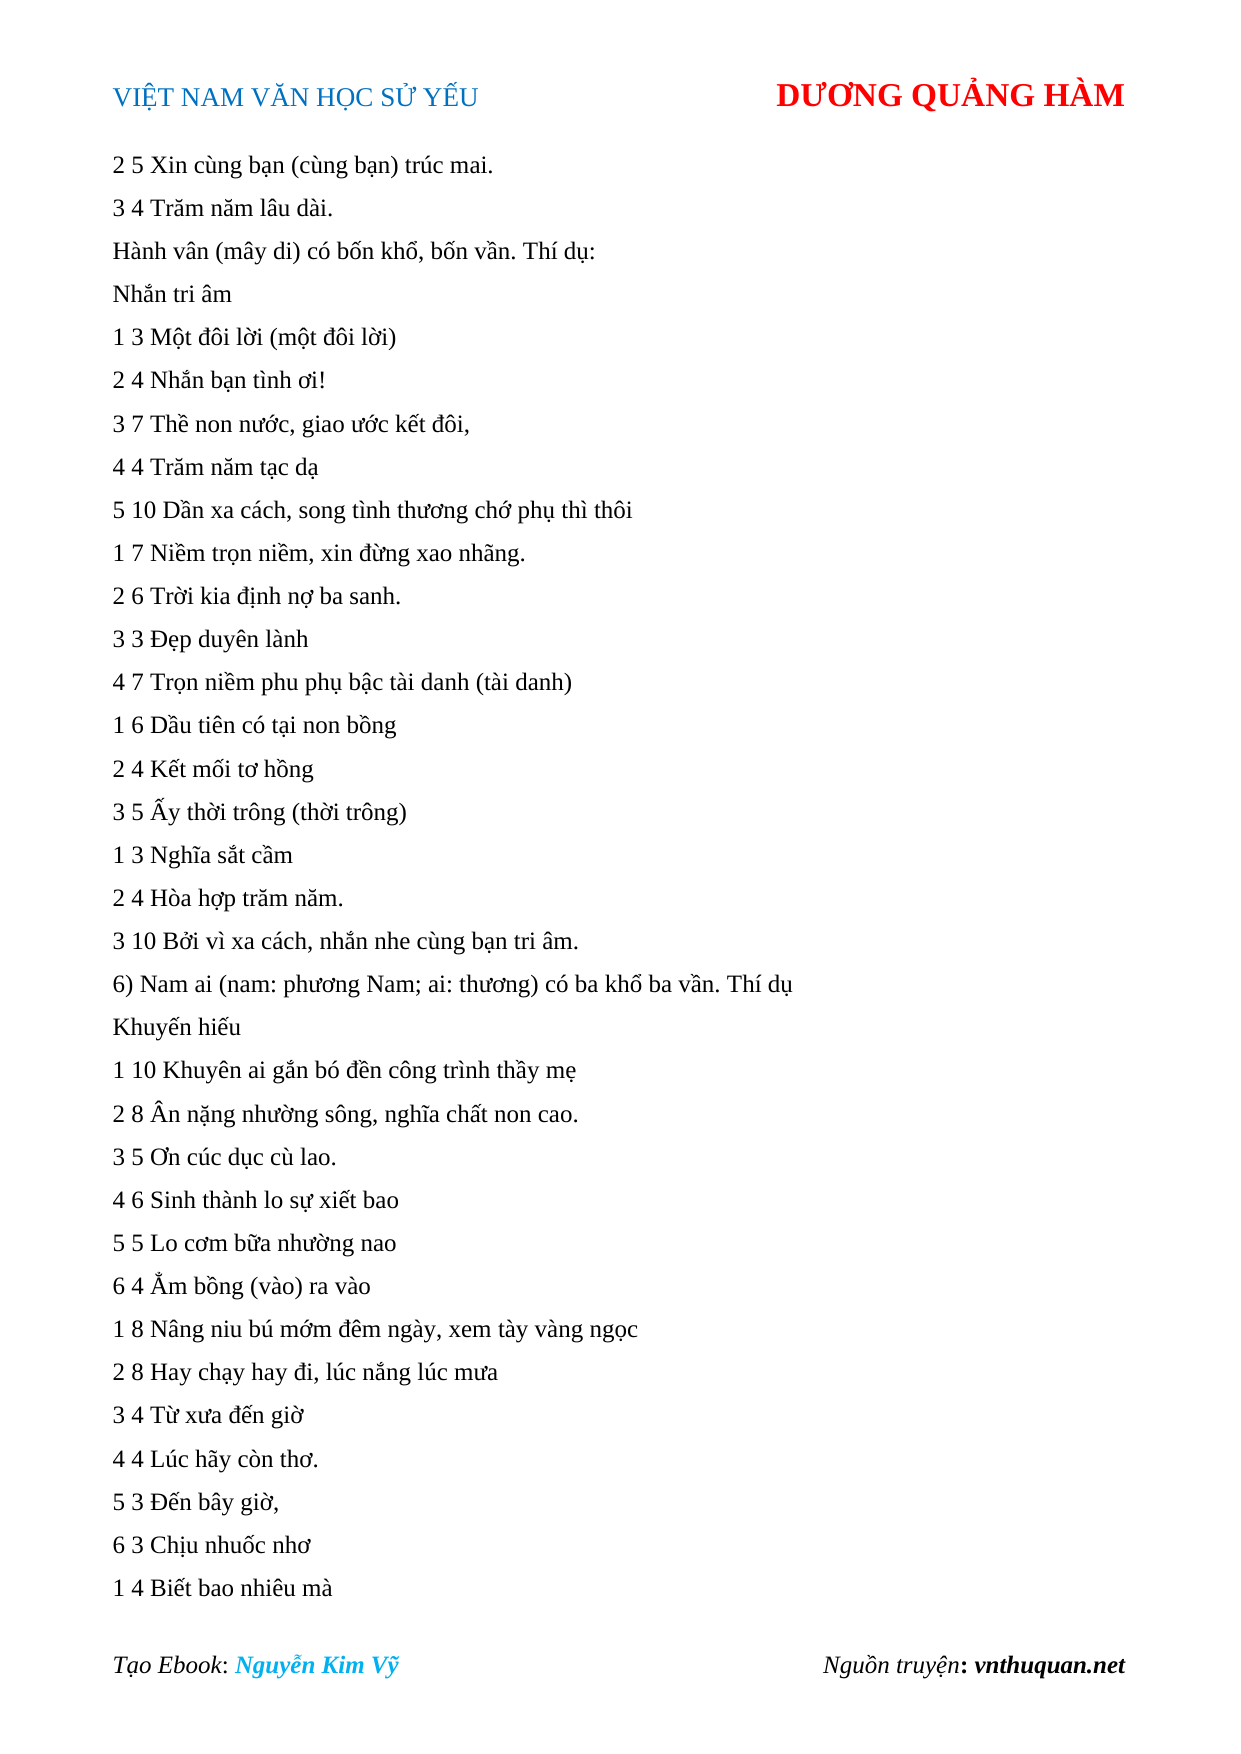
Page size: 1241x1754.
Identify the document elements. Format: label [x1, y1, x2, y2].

text [112, 150, 1128, 1602]
